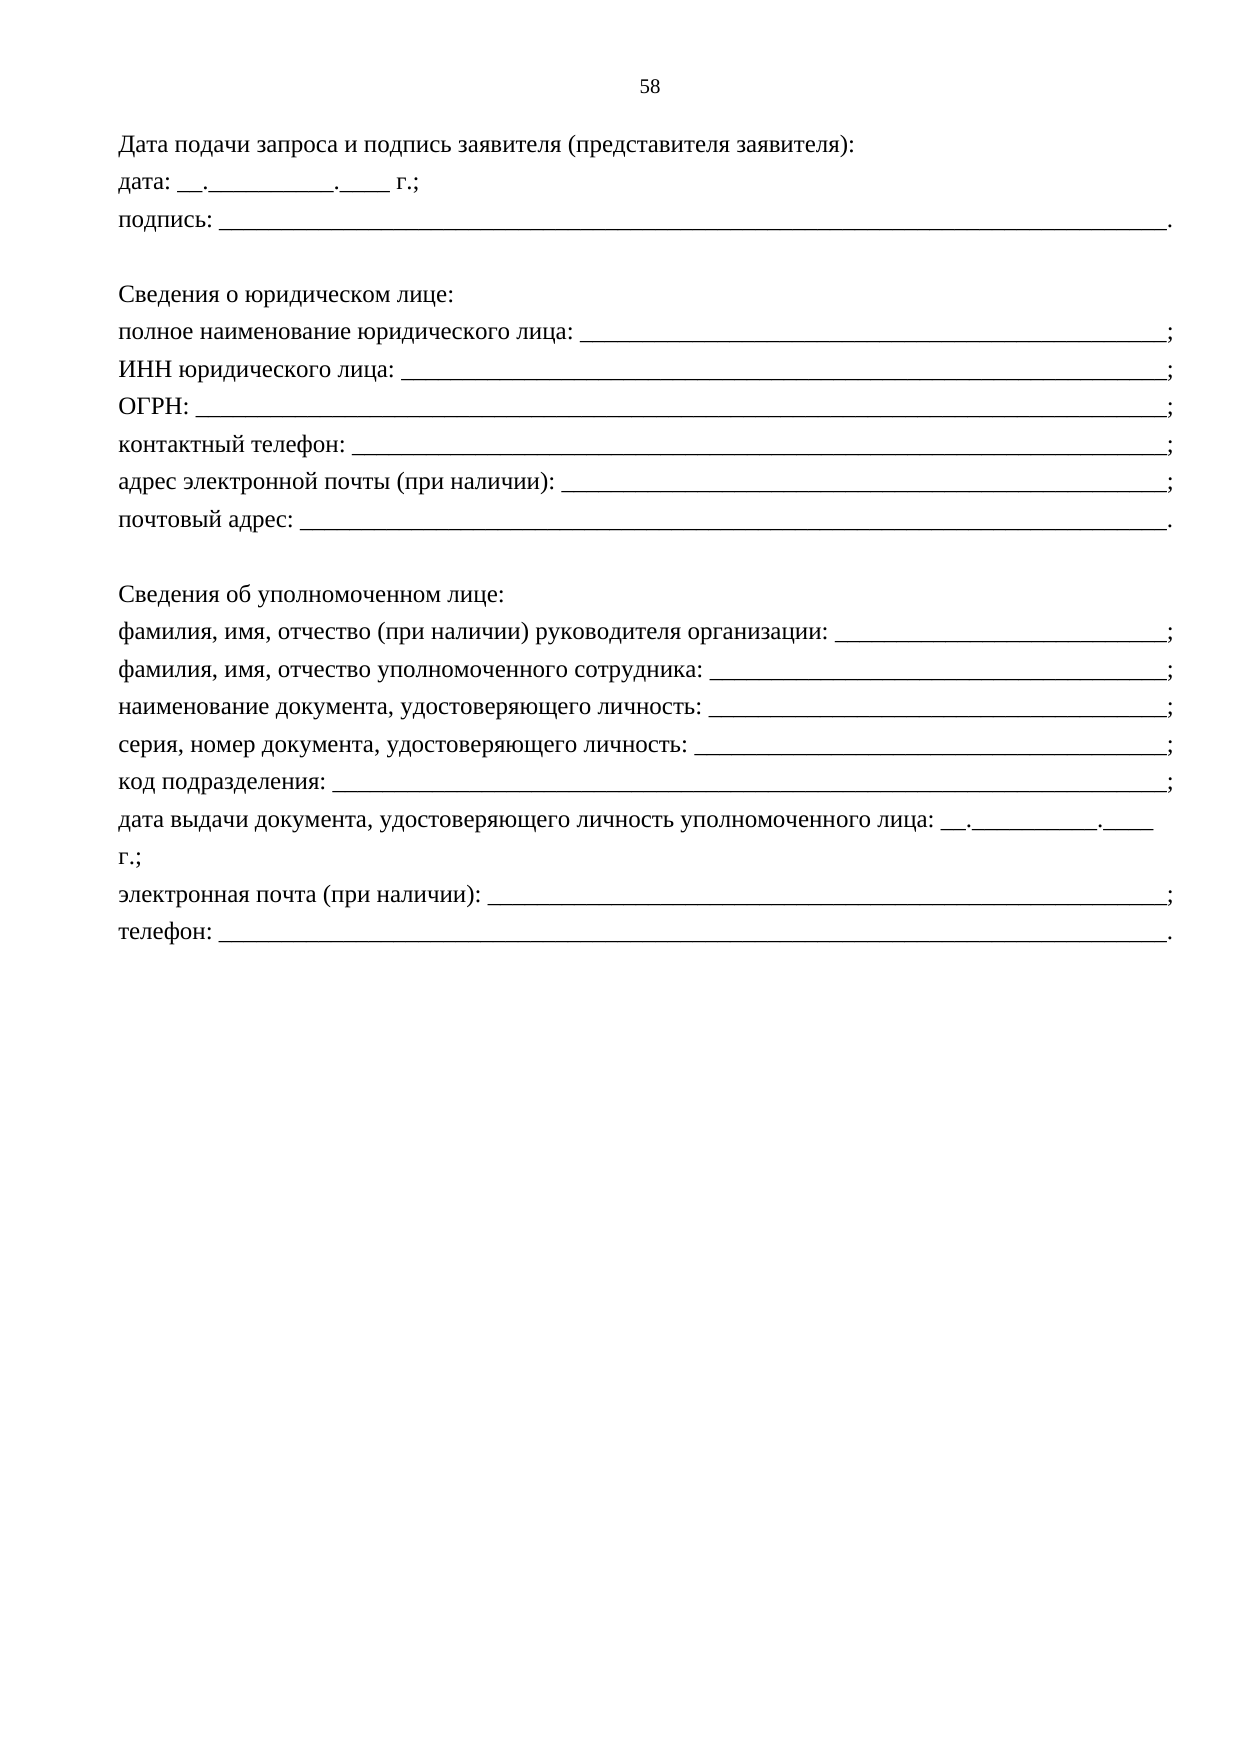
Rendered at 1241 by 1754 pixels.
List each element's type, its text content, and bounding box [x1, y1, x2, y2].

text наименование документа, удостоверяющего личность: ; [118, 684, 1181, 722]
text адрес электронной почты (при наличии): ; [118, 459, 1181, 497]
text подпись: . [118, 197, 1181, 234]
text Сведения о юридическом лице: [118, 272, 1181, 309]
text контактный телефон : ; [118, 422, 1181, 459]
text полное наименование юридического лица: ; [118, 309, 1181, 347]
text почтовый адрес: . [118, 497, 1181, 534]
text дата: __.__________.____ г.; [118, 159, 1181, 197]
text фамилия, имя, отчество (при наличии) руководителя организации: ; [118, 609, 1181, 647]
text ОГРН: ; [118, 384, 1181, 422]
text ИНН юридического лица: ; [118, 347, 1181, 384]
text серия, номер документа, удостоверяющего личность: ; [118, 722, 1181, 759]
text телефон: . [118, 909, 1181, 947]
text электронная почта (при наличии): ; [118, 872, 1181, 909]
text Сведения об уполномоченном лице: [118, 572, 1181, 609]
text код подразделения: ; [118, 759, 1181, 797]
text дата выдачи документа, удостоверяющего личность уполномоченного лица: __.__________.____ г.; [118, 797, 1181, 872]
text фамилия, имя, отчество уполномоченного сотрудника: ; [118, 647, 1181, 684]
text Дата подачи запроса и подпись заявителя (представителя заявителя): [118, 122, 1181, 159]
